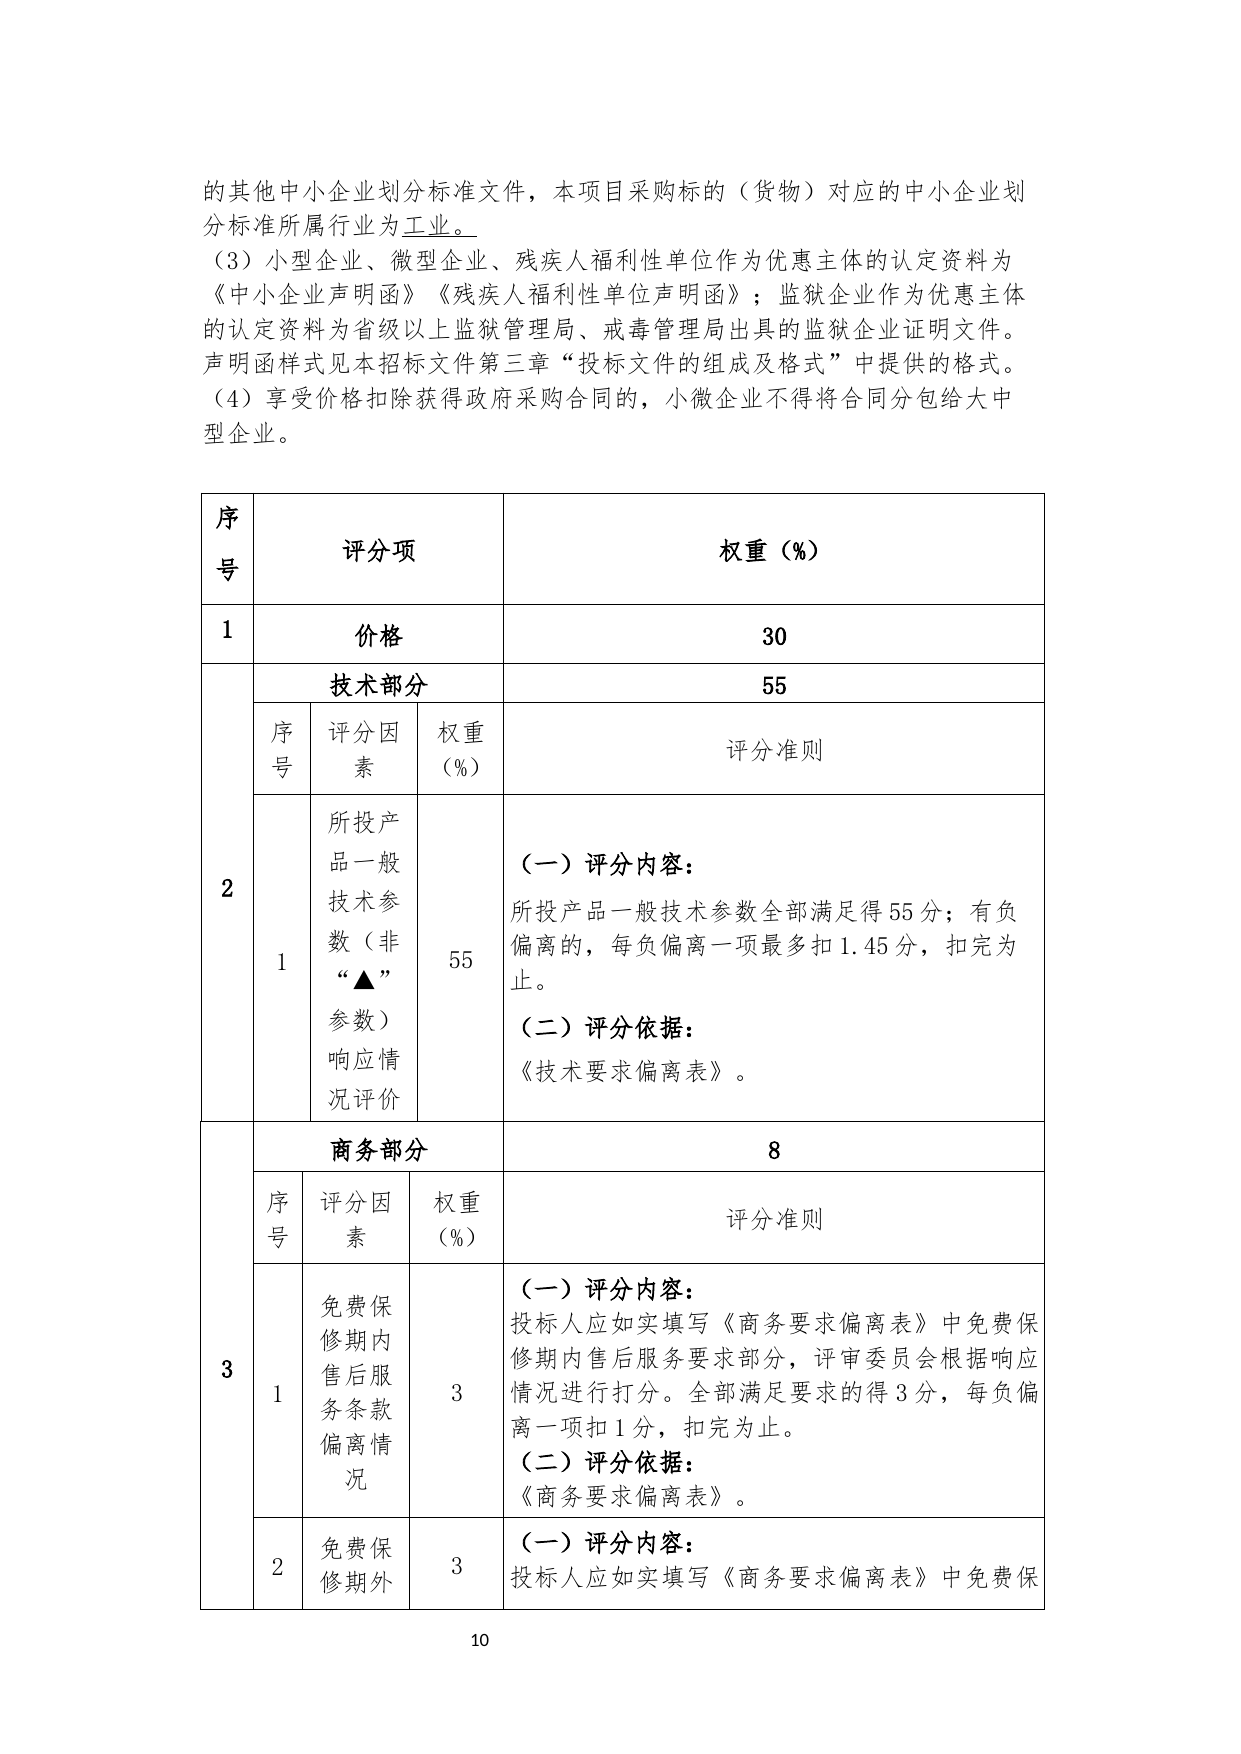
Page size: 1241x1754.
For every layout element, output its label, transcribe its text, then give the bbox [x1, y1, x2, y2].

table_cell 权重（%） [418, 703, 503, 794]
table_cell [504, 1518, 1044, 1608]
table_cell 评分因素 [303, 1172, 409, 1263]
table_cell （一）评分内容： 所投产品一般技术参数全部满足得55分；有负偏离的，每负偏离一项最多扣1.45分，扣完为止。 （二）评分依据： 《技术要求偏离表》。 [504, 795, 1044, 1121]
table_cell 55 [504, 664, 1044, 702]
table_cell [192, 163, 1048, 493]
table_cell 2 [202, 664, 253, 1121]
table_cell 8 [504, 1122, 1044, 1171]
table_cell 55 [418, 795, 503, 1121]
table_cell 权重（%） [410, 1172, 503, 1263]
table_cell 1 [202, 605, 253, 663]
table_cell 序号 [254, 703, 310, 794]
table_cell 技术部分 [254, 664, 503, 702]
table_cell 评分项 [254, 494, 503, 604]
table_cell 免费保修期内售后服务条款偏离情况 [303, 1264, 409, 1517]
table_cell 评分准则 [504, 703, 1044, 794]
table_cell 免费保修期外售后服务条款偏离情况 [303, 1518, 409, 1608]
table_cell 1 [254, 1264, 302, 1517]
table_cell 权重（%） [504, 494, 1044, 604]
table_cell 2 [254, 1518, 302, 1608]
table_cell 3 [410, 1264, 503, 1517]
table_cell 1 [254, 795, 310, 1121]
table_cell 序号 [202, 494, 253, 604]
table_cell 30 [504, 605, 1044, 663]
table_cell 价格 [254, 605, 503, 663]
table_cell 3 [410, 1518, 503, 1608]
table_cell 序号 [254, 1172, 302, 1263]
table_cell 3 [201, 1122, 253, 1608]
table_cell 评分准则 [504, 1172, 1044, 1263]
table_cell 评分因素 [311, 703, 417, 794]
table_cell 商务部分 [254, 1122, 503, 1171]
table_cell 所投产品一般技术参数（非“▲”参数）响应情况评价 [311, 795, 417, 1121]
table_cell （一）评分内容： 投标人应如实填写《商务要求偏离表》中免费保修期内售后服务要求部分，评审委员会根据响应情况进行打分。全部满足要求的得3分，每负偏离一项扣1分，扣完为止。 （二）评分依据： 《商务要求偏离表》。 [504, 1264, 1044, 1517]
